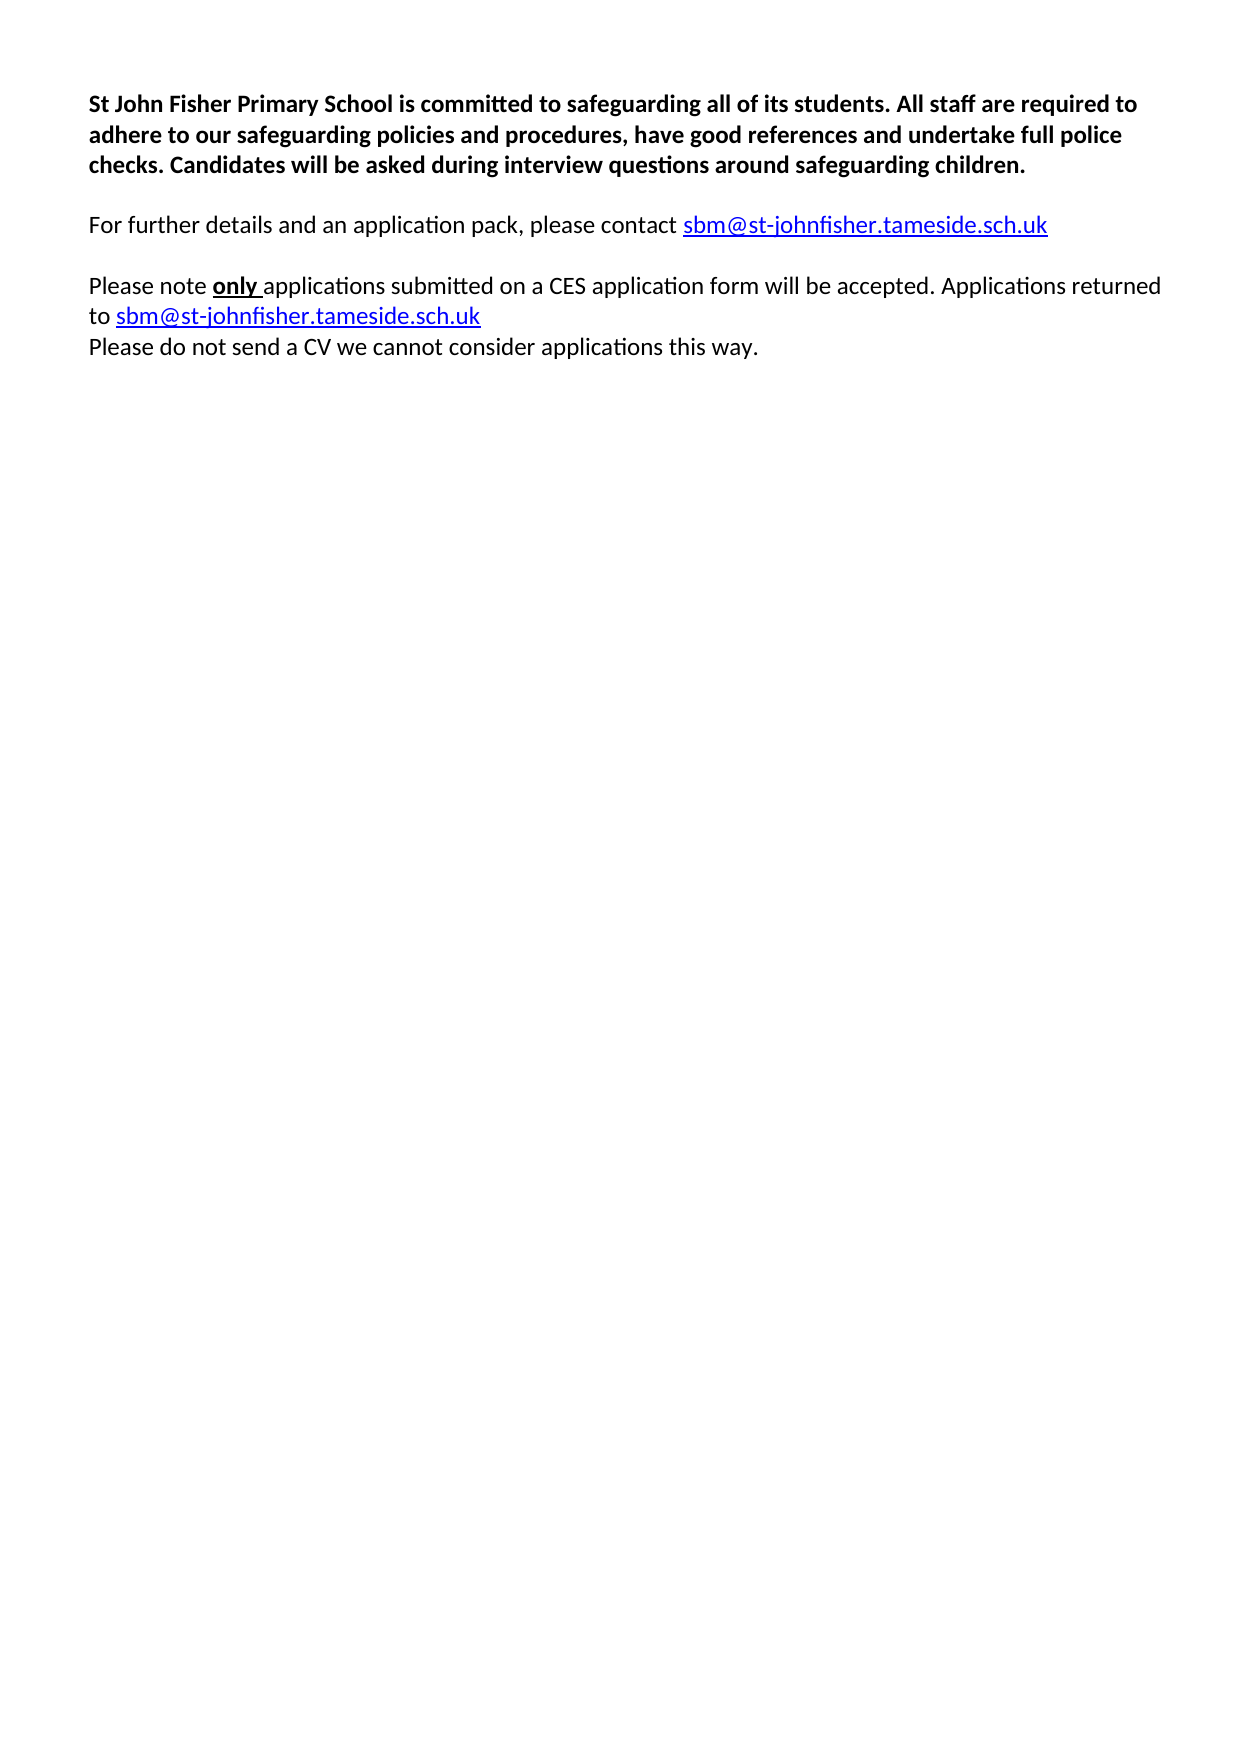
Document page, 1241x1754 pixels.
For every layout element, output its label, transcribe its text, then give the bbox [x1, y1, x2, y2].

text Please do not send a CV we cannot consider applications this way. [89, 331, 1152, 362]
text For further details and an application pack, please contact sbm@st-johnfisher.tameside.sch.uk Please note only applications submitted on a CES application form will be accepted. Applications returned to sbm@st-johnfisher.tameside.sch.uk [89, 209, 1201, 331]
text St John Fisher Primary School is committed to safeguarding all of its students. All staff are required to adhere to our safeguarding policies and procedures, have good references and undertake full police checks. Candidates will be asked during interview questions around safeguarding children. [89, 89, 1152, 209]
